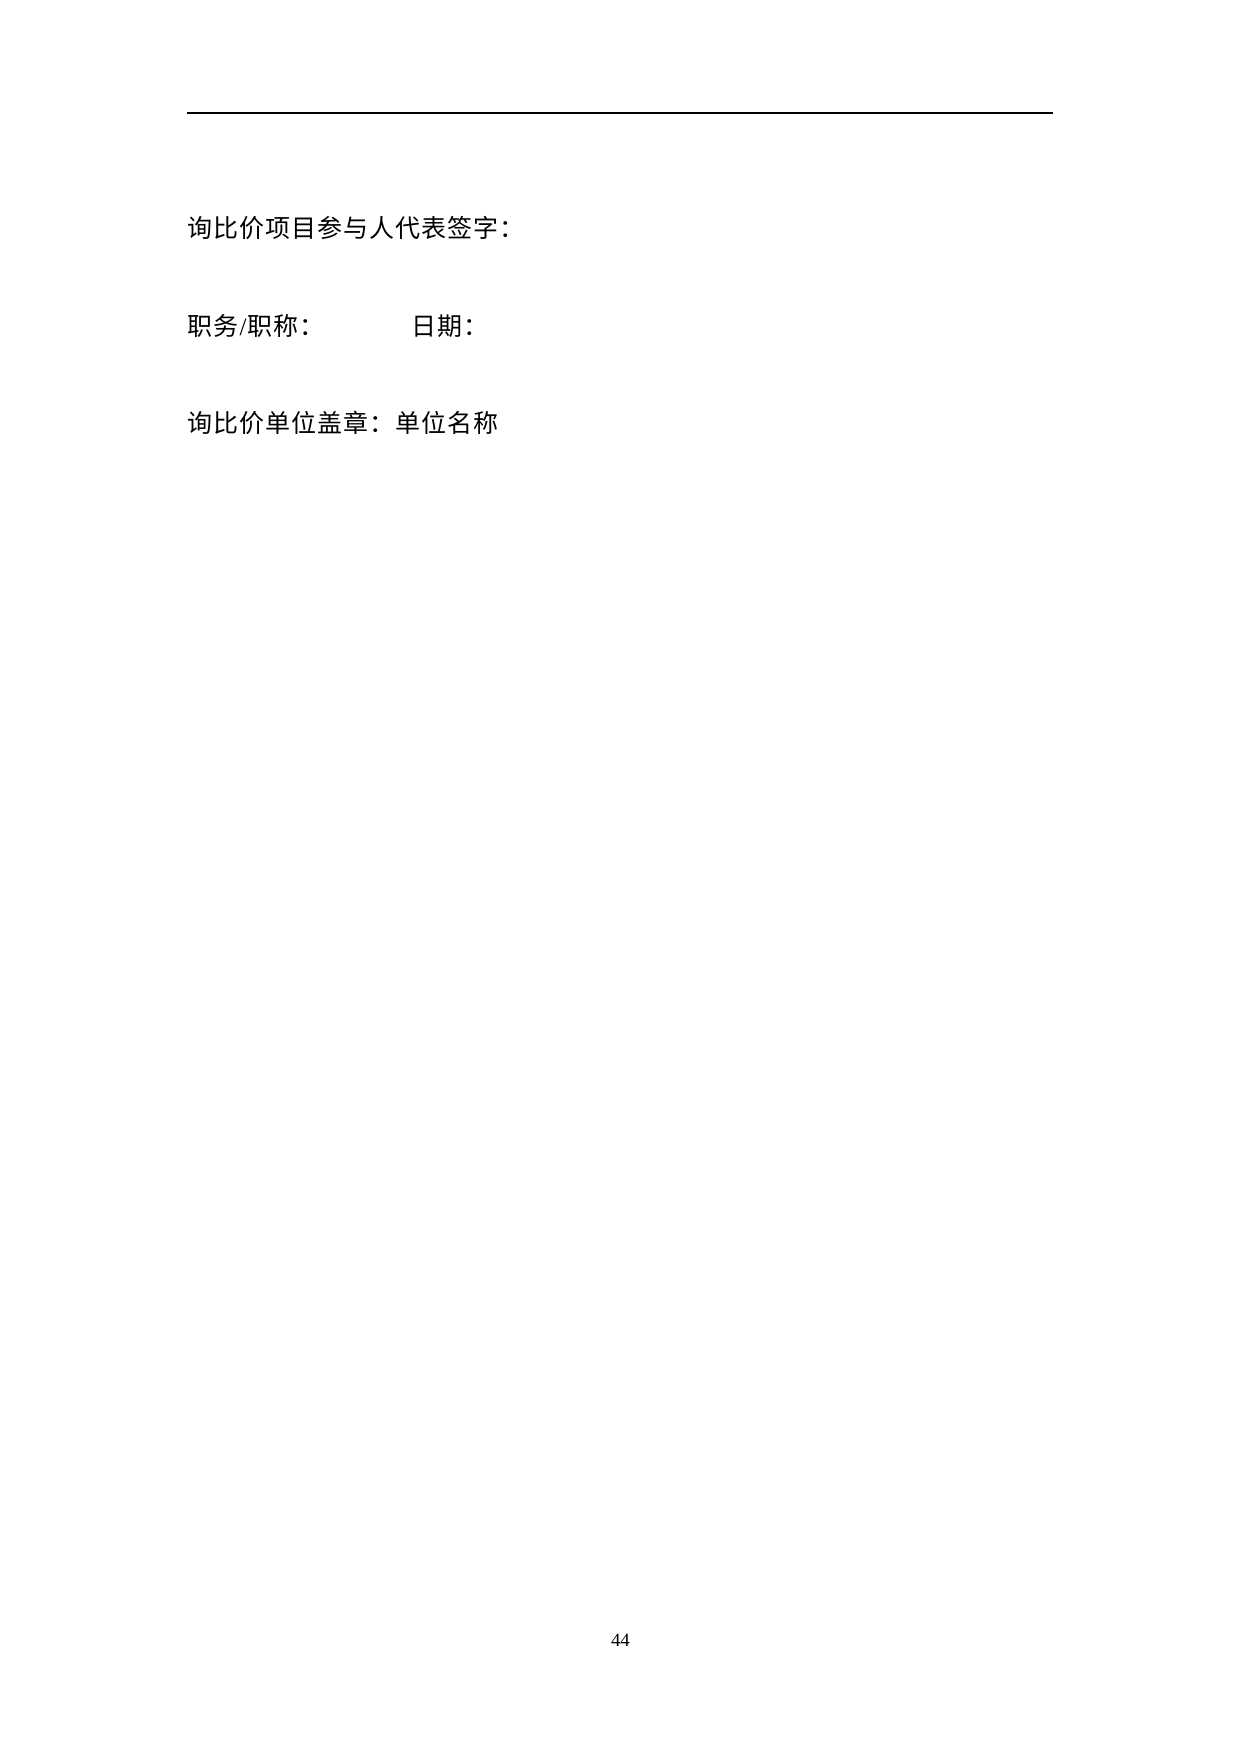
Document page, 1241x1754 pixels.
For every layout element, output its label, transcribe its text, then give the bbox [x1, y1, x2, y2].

text 职务/职称： 日期： [187, 292, 1053, 357]
text 询比价单位盖章：单位名称 [187, 389, 1053, 454]
text 询比价项目参与人代表签字： [187, 194, 1053, 259]
